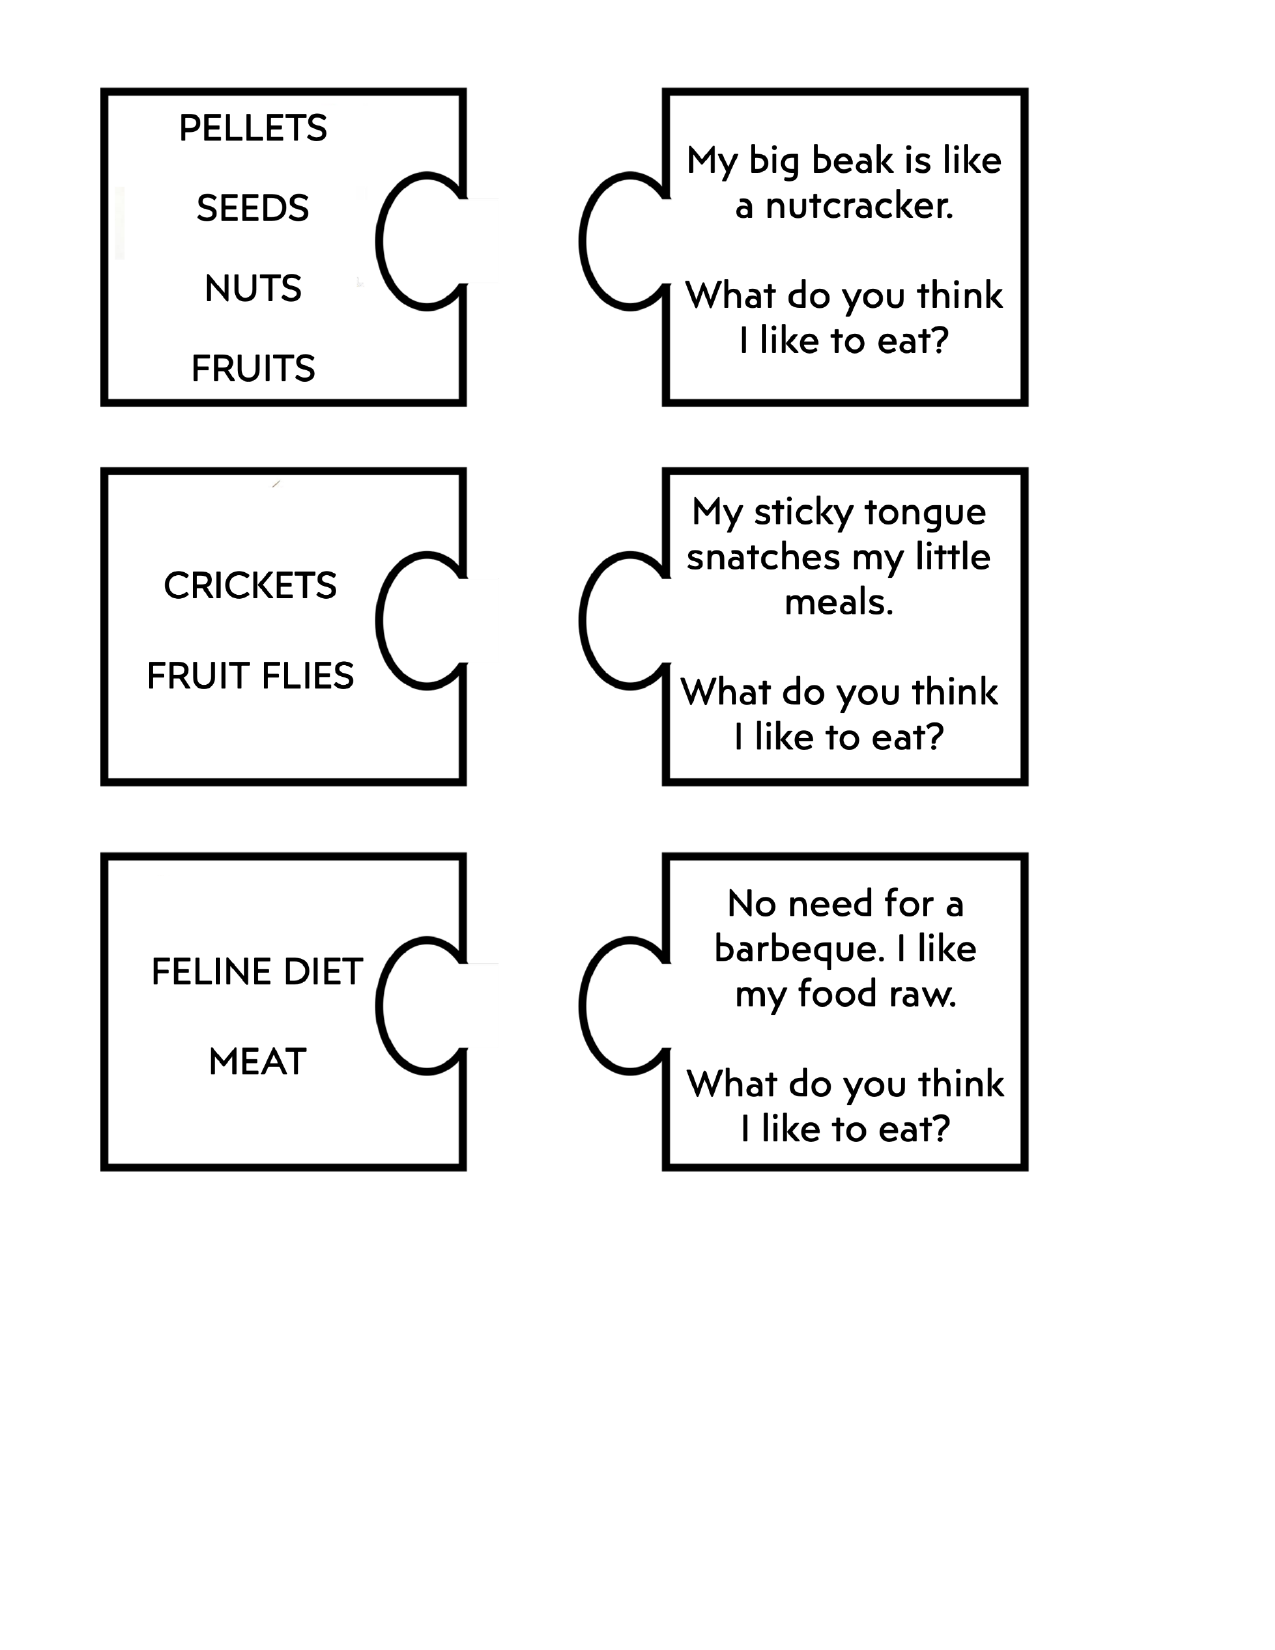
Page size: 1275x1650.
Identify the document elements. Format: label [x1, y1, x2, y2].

picture [75, 75, 1050, 1188]
